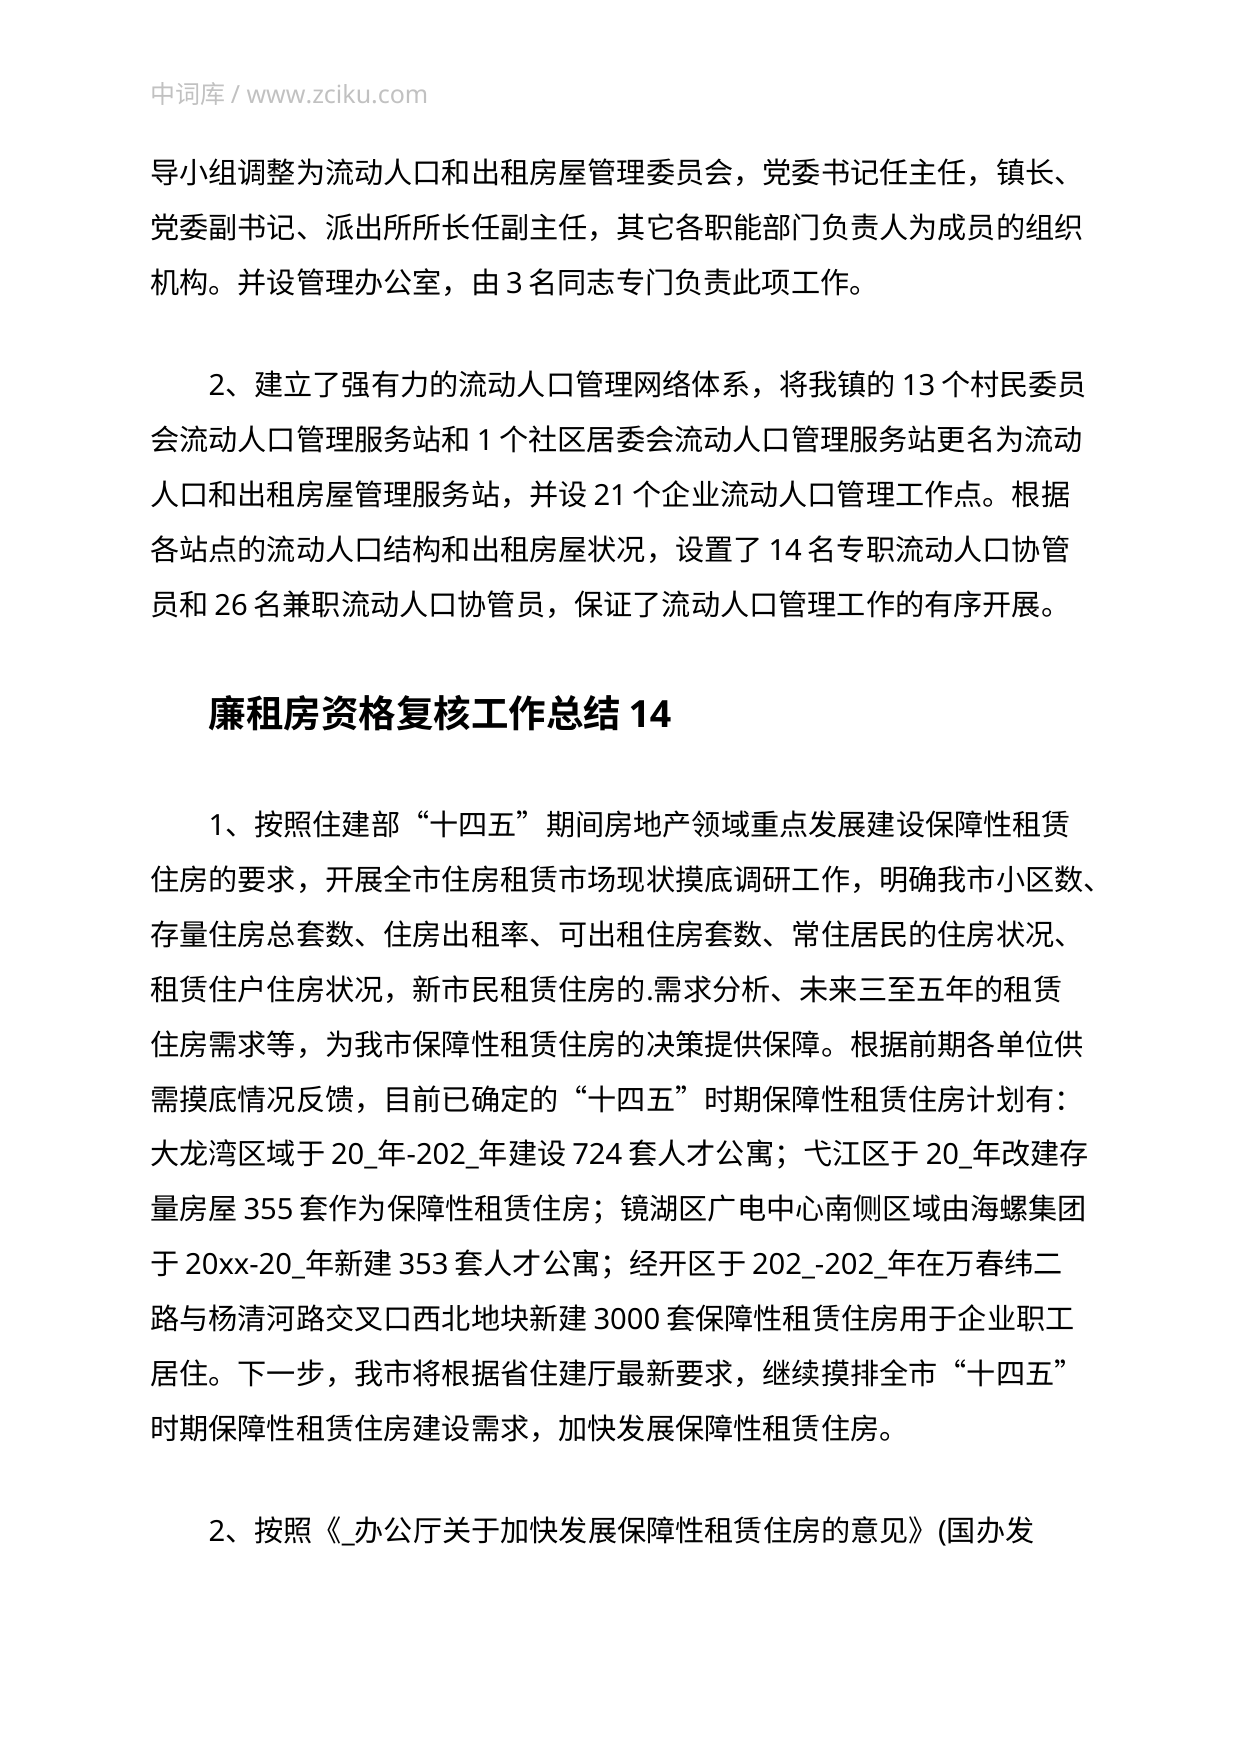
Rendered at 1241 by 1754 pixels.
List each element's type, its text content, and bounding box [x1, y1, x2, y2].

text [150, 150, 1090, 302]
text 1、按照住建部“十四五”期间房地产领域重点发展建设保障性租赁住房的要求，开展全市住房租赁市场现状摸底调研工作，明确我市小区数、存量住房总套数、住房出租率、可出租住房套数、常住居民的住房状况、租赁住户住房状况，新市民租赁住房的.需求分析、未来三至五年的租赁住房需求等，为我市保障性租赁住房的决策提供保障。根据前期各单位供需摸底情况反馈，目前已确定的“十四五”时期保障性租赁住房计划有：大龙湾区域于20_年-202_年建设724套人才公寓；弋江区于20_年改建存量房屋355套作为保障性租赁住房；镜湖区广电中心南侧区域由海螺集团于20xx-20_年新建353套人才公寓；经开区于202_-202_年在万春纬二路与杨清河路交叉口西北地块新建3000套保障性租赁住房用于企业职工居住。下一步，我市将根据省住建厅最新要求，继续摸排全市“十四五”时期保障性租赁住房建设需求，加快发展保障性租赁住房。 [150, 801, 1090, 1448]
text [150, 1508, 1090, 1550]
text 2、建立了强有力的流动人口管理网络体系，将我镇的13个村民委员会流动人口管理服务站和1个社区居委会流动人口管理服务站更名为流动人口和出租房屋管理服务站，并设21个企业流动人口管理工作点。根据各站点的流动人口结构和出租房屋状况，设置了14名专职流动人口协管员和26名兼职流动人口协管员，保证了流动人口管理工作的有序开展。 [150, 362, 1090, 624]
text 廉租房资格复核工作总结14 [150, 684, 1090, 738]
